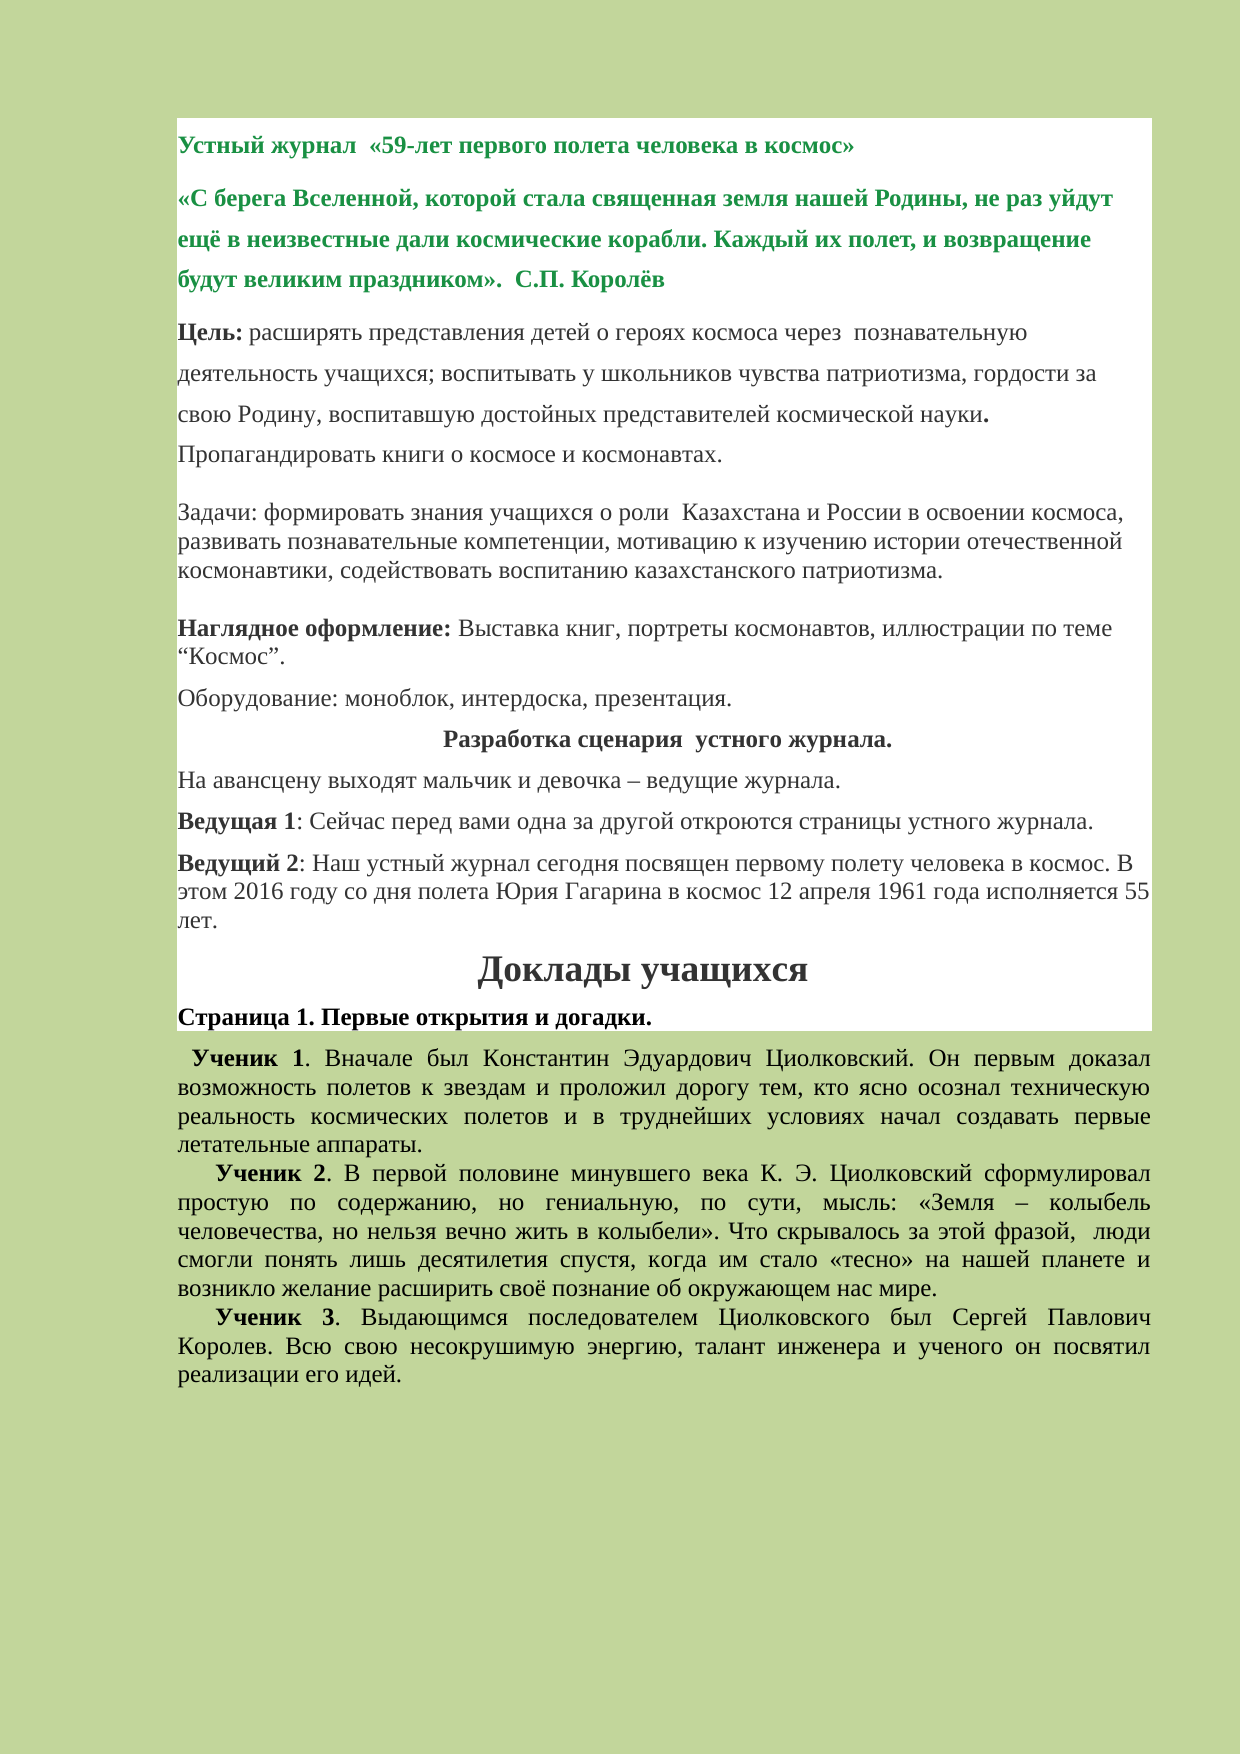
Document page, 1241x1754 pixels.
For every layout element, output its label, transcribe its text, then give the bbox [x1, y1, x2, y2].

text Ведущий 2: Наш устный журнал сегодня посвящен первому полету человека в космос. В этом 2016 году со дня полета Юрия Гагарина в космос 12 апреля 1961 года исполняется 55 лет. [177, 848, 1152, 934]
text «С берега Вселенной, которой стала священная земля нашей Родины, не раз уйдут ещё в неизвестные дали космические корабли. Каждый их полет, и возвращение будут великим праздником». С.П. Королёв [177, 171, 1152, 293]
text Доклады учащихся [177, 946, 1152, 989]
text Ученик 1. Вначале был Константин Эдуардович Циолковский. Он первым доказал возможность полетов к звездам и проложил дорогу тем, кто ясно осознал техническую реальность космических полетов и в труднейших условиях начал создавать первые летательные аппараты. [177, 1043, 1152, 1158]
text Цель: расширять представления детей о героях космоса через познавательную деятельность учащихся; воспитывать у школьников чувства патриотизма, гордости за свою Родину, воспитавшую достойных представителей космической науки. Пропагандировать книги о космосе и космонавтах. [177, 306, 1152, 468]
text Оборудование: моноблок, интердоска, презентация. [177, 683, 1152, 711]
text Разработка сценария устного журнала. [177, 724, 1152, 753]
text Ученик 3. Выдающимся последователем Циолковского был Сергей Павлович Королев. Всю свою несокрушимую энергию, талант инженера и ученого он посвятил реализации его идей. [177, 1302, 1152, 1388]
text Ведущая 1: Сейчас перед вами одна за другой откроются страницы устного журнала. [177, 806, 1152, 835]
text На авансцену выходят мальчик и девочка – ведущие журнала. [177, 765, 1152, 794]
text Устный журнал «59-лет первого полета человека в космос» [177, 118, 1152, 159]
text Задачи: формировать знания учащихся о роли Казахстана и России в освоении космоса, развивать познавательные компетенции, мотивацию к изучению истории отечественной космонавтики, содействовать воспитанию казахстанского патриотизма. [177, 497, 1152, 583]
text Страница 1. Первые открытия и догадки. [177, 1002, 1152, 1031]
text Ученик 2. В первой половине минувшего века К. Э. Циолковский сформулировал простую по содержанию, но гениальную, по сути, мысль: «Земля – колыбель человечества, но нельзя вечно жить в колыбели». Что скрывалось за этой фразой, люди смогли понять лишь десятилетия спустя, когда им стало «тесно» на нашей планете и возникло желание расширить своё познание об окружающем нас мире. [177, 1158, 1152, 1302]
text Наглядное оформление: Выставка книг, портреты космонавтов, иллюстрации по теме “Космос”. [177, 613, 1152, 670]
